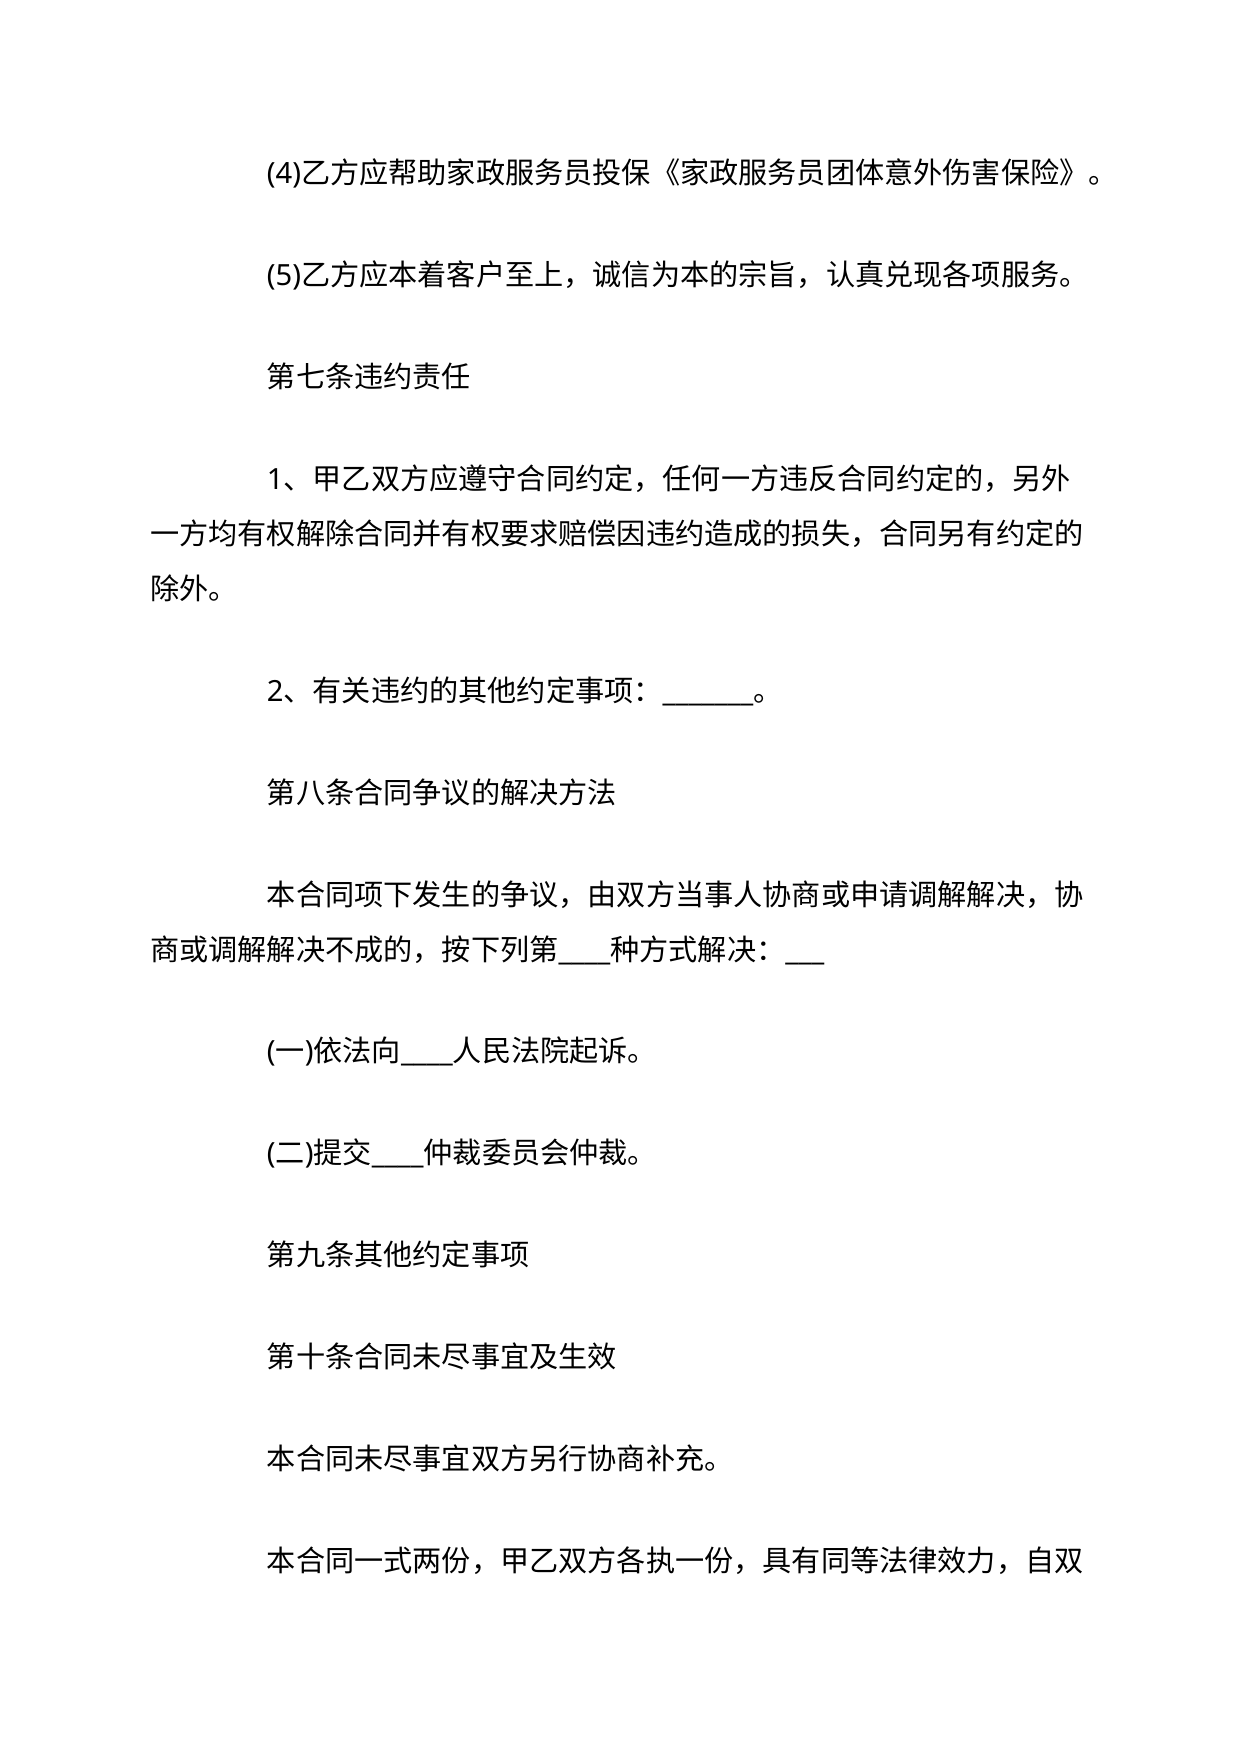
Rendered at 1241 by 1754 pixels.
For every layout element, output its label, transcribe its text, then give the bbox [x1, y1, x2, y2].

text 本合同项下发生的争议，由双方当事人协商或申请调解解决，协商或调解解决不成的，按下列第____种方式解决：___ [150, 871, 1090, 968]
text 1、甲乙双方应遵守合同约定，任何一方违反合同约定的，另外一方均有权解除合同并有权要求赔偿因违约造成的损失，合同另有约定的除外。 [150, 456, 1090, 608]
text 第七条违约责任 [150, 354, 1090, 396]
text 第九条其他约定事项 [150, 1232, 1090, 1274]
text (二)提交____仲裁委员会仲裁。 [150, 1130, 1090, 1172]
text 2、有关违约的其他约定事项：_______。 [150, 667, 1090, 710]
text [150, 1537, 1090, 1579]
text 第八条合同争议的解决方法 [150, 769, 1090, 812]
text (5)乙方应本着客户至上，诚信为本的宗旨，认真兑现各项服务。 [150, 252, 1090, 294]
text 本合同未尽事宜双方另行协商补充。 [150, 1436, 1090, 1478]
text 第十条合同未尽事宜及生效 [150, 1334, 1090, 1376]
text (4)乙方应帮助家政服务员投保《家政服务员团体意外伤害保险》。 [150, 150, 1090, 192]
text (一)依法向____人民法院起诉。 [150, 1028, 1090, 1070]
